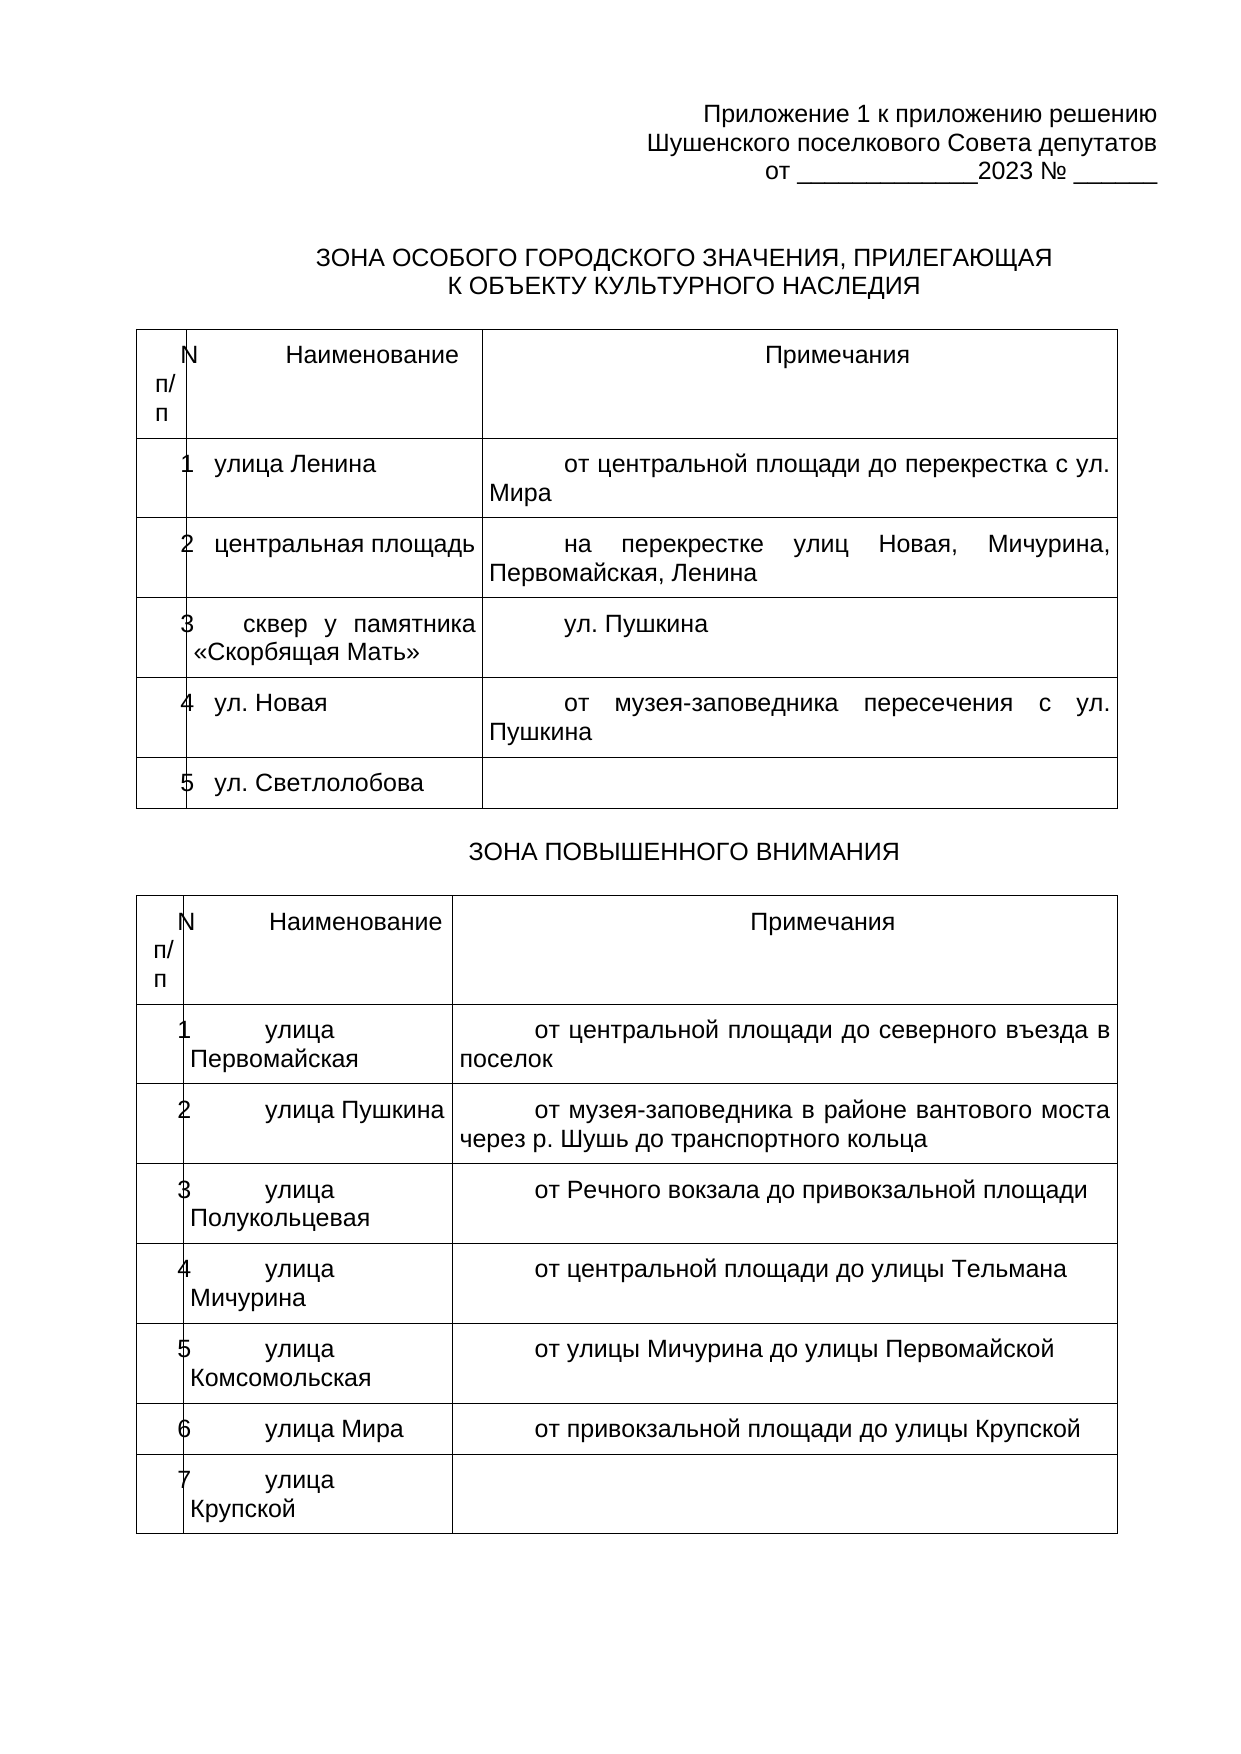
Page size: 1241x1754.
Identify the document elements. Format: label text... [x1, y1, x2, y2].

text Шушенского поселкового Совета депутатов [136, 128, 1157, 156]
table_cell [453, 1455, 1117, 1533]
table_header Примечания [453, 896, 1117, 1003]
table_header Наименование [184, 896, 452, 1003]
table_cell улица Ленина [187, 439, 482, 517]
text ЗОНА ОСОБОГО ГОРОДСКОГО ЗНАЧЕНИЯ, ПРИЛЕГАЮЩАЯ [136, 243, 1157, 271]
table_cell улица Мичурина [184, 1244, 452, 1323]
table_cell ул. Светлолобова [187, 758, 482, 808]
table_cell от привокзальной площади до улицы Крупской [453, 1404, 1117, 1453]
table_cell 7 [137, 1455, 183, 1533]
table_cell от музея-заповедника в районе вантового моста через р. Шушь до транспортного кольца [453, 1084, 1117, 1163]
text ЗОНА ПОВЫШЕННОГО ВНИМАНИЯ [136, 837, 1157, 866]
table_cell на перекрестке улиц Новая, Мичурина, Первомайская, Ленина [483, 518, 1117, 597]
table_cell улица Крупской [184, 1455, 452, 1533]
table_cell 1 [137, 439, 186, 517]
table_cell 2 [137, 1084, 183, 1163]
table_header N п/п [137, 896, 183, 1003]
table_cell 2 [137, 518, 186, 597]
table_header Наименование [187, 330, 482, 437]
table_cell от Речного вокзала до привокзальной площади [453, 1164, 1117, 1243]
table_cell сквер у памятника «Скорбящая Мать» [187, 598, 482, 677]
table_cell от центральной площади до улицы Тельмана [453, 1244, 1117, 1323]
table_cell улица Мира [184, 1404, 452, 1453]
table_cell улица Пушкина [184, 1084, 452, 1163]
table_cell 4 [137, 1244, 183, 1323]
table_cell улица Полукольцевая [184, 1164, 452, 1243]
table_cell 5 [137, 1324, 183, 1402]
table_cell от улицы Мичурина до улицы Первомайской [453, 1324, 1117, 1402]
text К ОБЪЕКТУ КУЛЬТУРНОГО НАСЛЕДИЯ [136, 271, 1157, 300]
table_cell 5 [137, 758, 186, 808]
text Приложение 1 к приложению решению [136, 99, 1157, 128]
table_cell ул. Новая [187, 678, 482, 757]
table_cell от центральной площади до северного въезда в поселок [453, 1005, 1117, 1083]
table_cell от центральной площади до перекрестка с ул. Мира [483, 439, 1117, 517]
table_cell 3 [137, 598, 186, 677]
table_header N п/п [137, 330, 186, 437]
text от _____________2023 № ______ [136, 156, 1157, 185]
table_cell 1 [137, 1005, 183, 1083]
table_cell 3 [137, 1164, 183, 1243]
table_cell от музея-заповедника пересечения с ул. Пушкина [483, 678, 1117, 757]
table_cell ул. Пушкина [483, 598, 1117, 677]
table_cell [483, 758, 1117, 808]
table_cell улица Первомайская [184, 1005, 452, 1083]
table_cell 6 [137, 1404, 183, 1453]
table_cell 4 [137, 678, 186, 757]
table_cell улица Комсомольская [184, 1324, 452, 1402]
table_header Примечания [483, 330, 1117, 437]
table_cell центральная площадь [187, 518, 482, 597]
